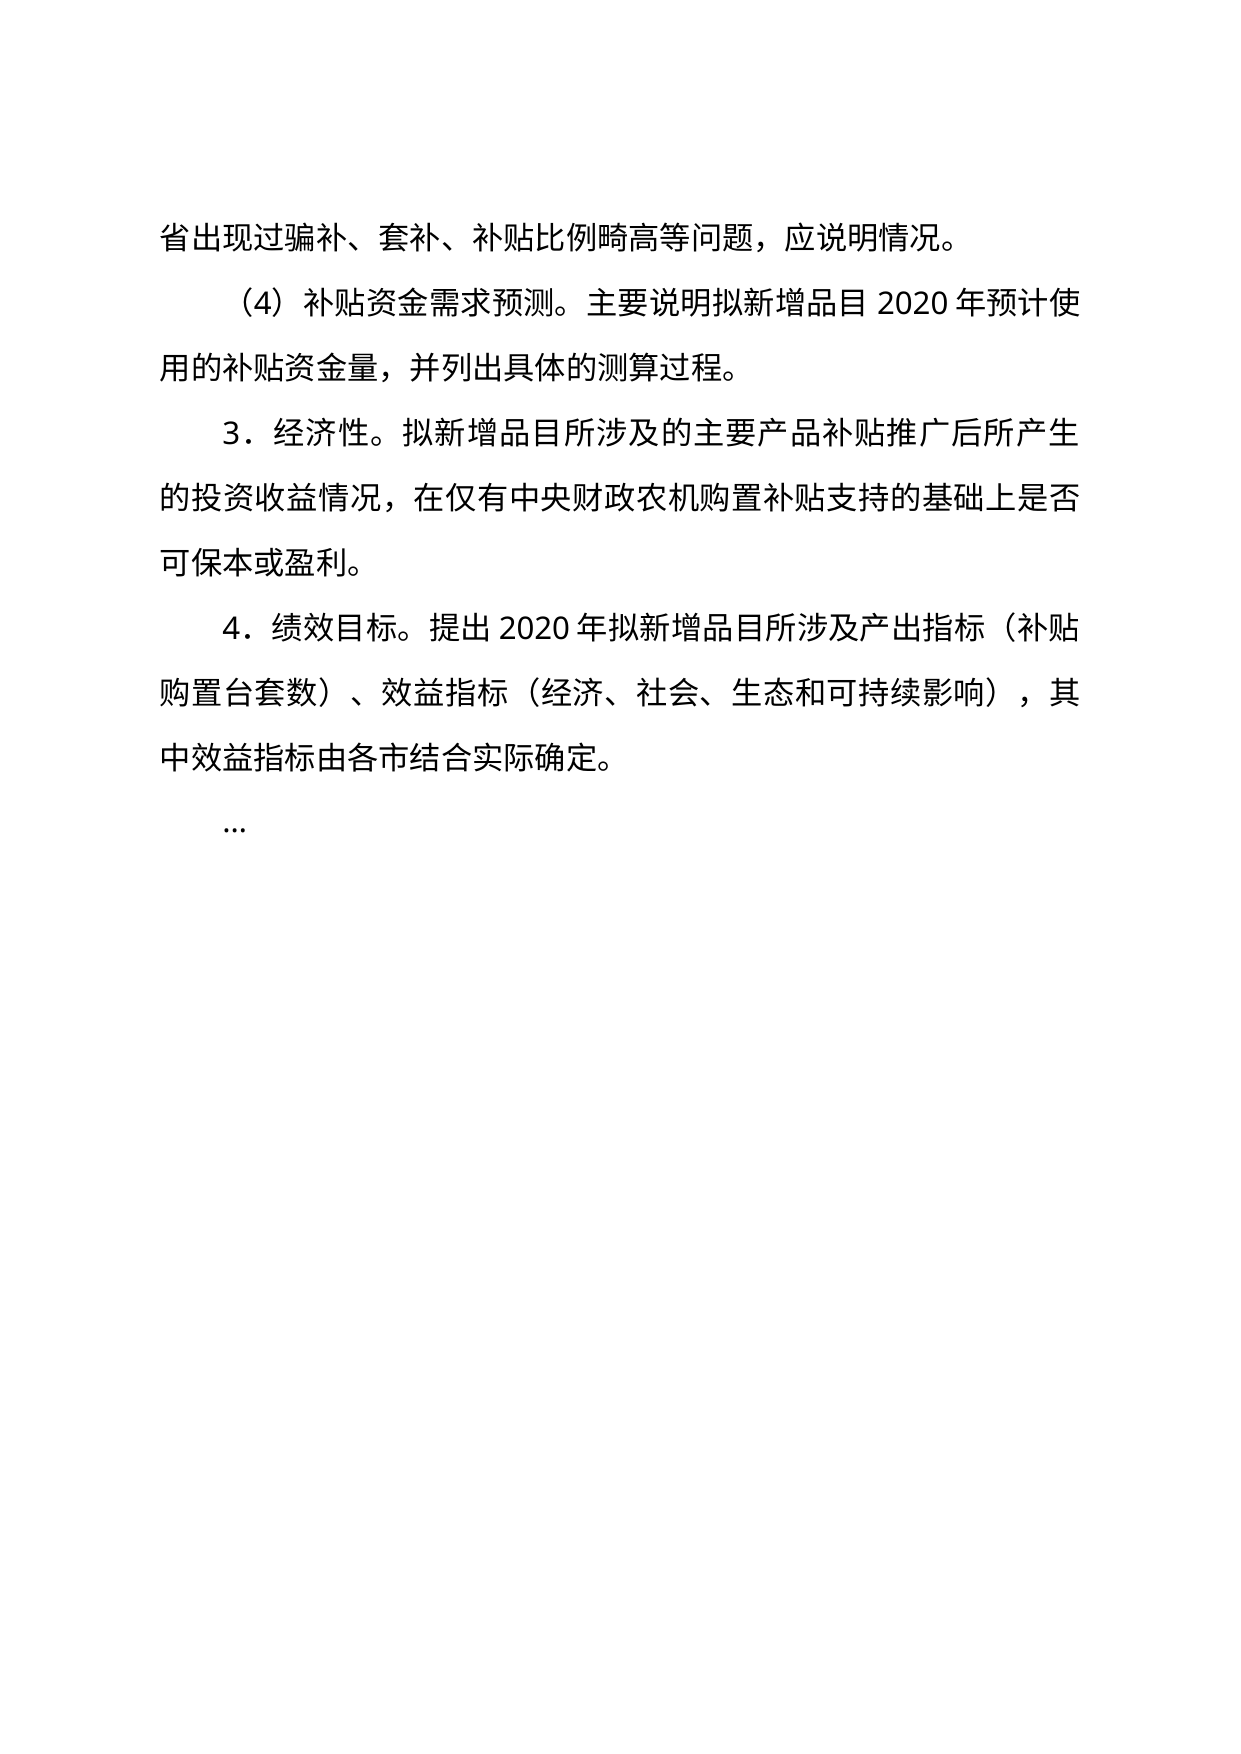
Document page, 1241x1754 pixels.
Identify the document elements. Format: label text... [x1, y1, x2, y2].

text 3．经济性。拟新增品目所涉及的主要产品补贴推广后所产生的投资收益情况，在仅有中央财政农机购置补贴支持的基础上是否可保本或盈利。 [159, 398, 1081, 593]
text 4．绩效目标。提出2020年拟新增品目所涉及产出指标（补贴购置台套数）、效益指标（经济、社会、生态和可持续影响），其中效益指标由各市结合实际确定。 [159, 593, 1081, 788]
text （4）补贴资金需求预测。主要说明拟新增品目2020年预计使用的补贴资金量，并列出具体的测算过程。 [159, 268, 1081, 398]
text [159, 203, 1081, 268]
text … [159, 788, 1081, 853]
